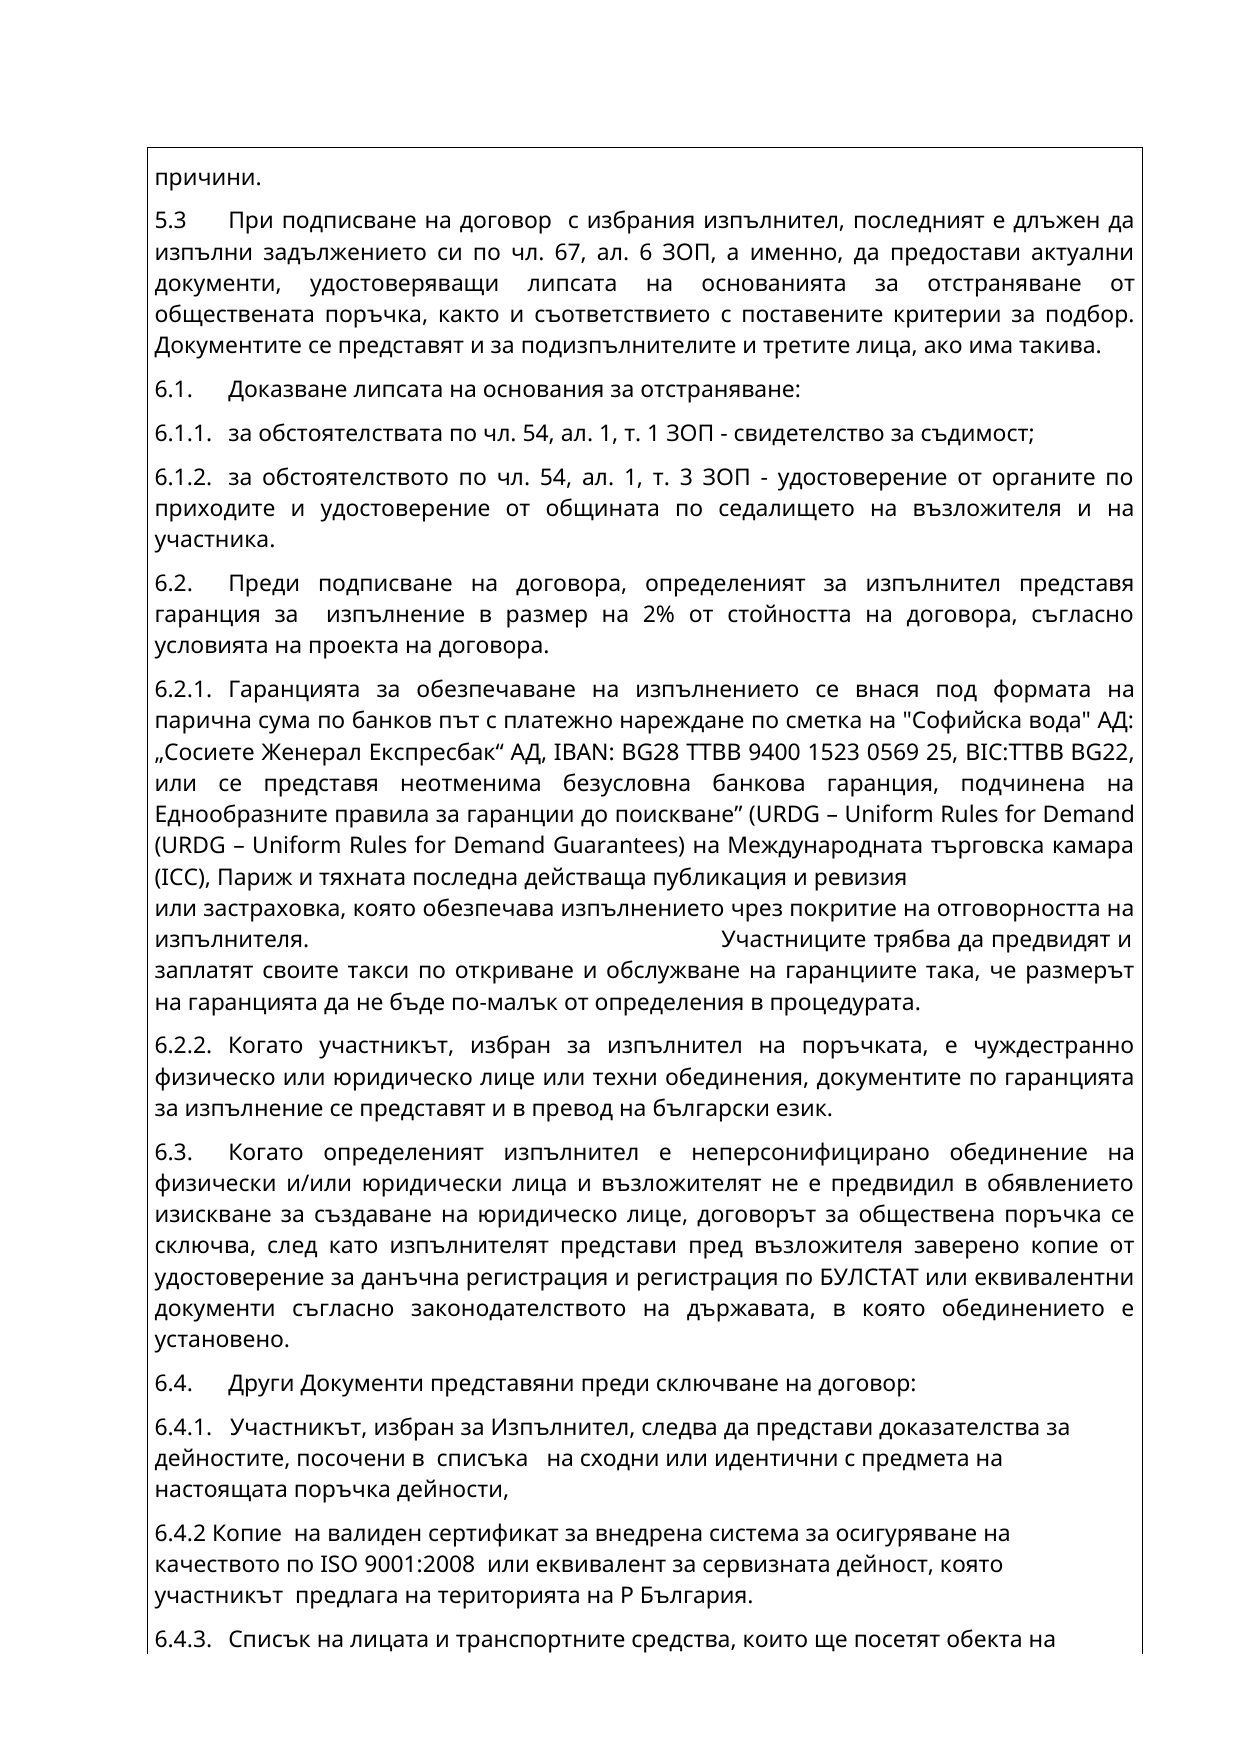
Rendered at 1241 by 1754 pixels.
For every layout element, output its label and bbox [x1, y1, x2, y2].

table_cell [148, 148, 1142, 1654]
